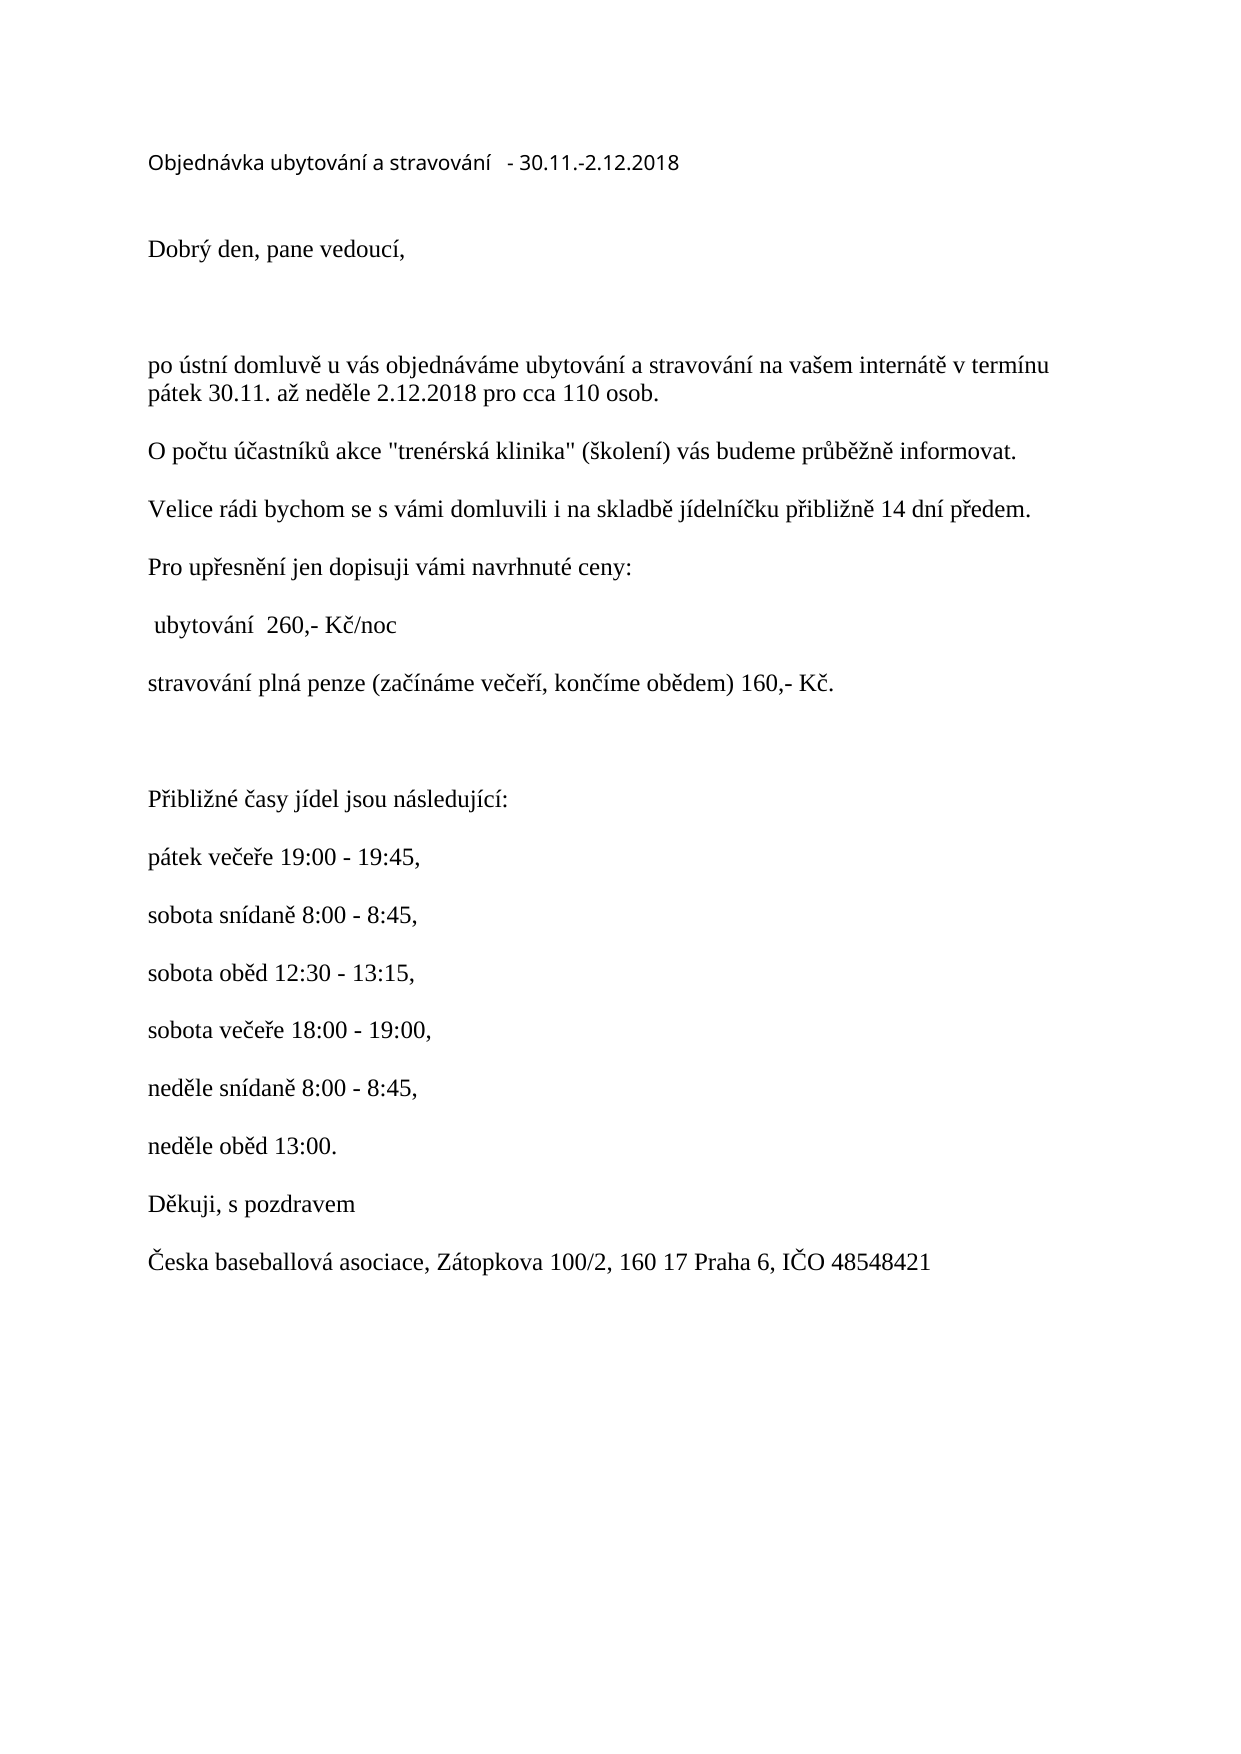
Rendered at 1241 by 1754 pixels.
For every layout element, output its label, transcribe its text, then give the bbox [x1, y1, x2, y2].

text pátek večeře 19:00 - 19:45, [148, 842, 1093, 871]
text stravování plná penze (začínáme večeří, končíme obědem) 160,- Kč. [148, 668, 1093, 697]
text sobota oběd 12:30 - 13:15, [148, 958, 1093, 986]
text O počtu účastníků akce "trenérská klinika" (školení) vás budeme průběžně informovat. [148, 436, 1093, 465]
text Dobrý den, pane vedoucí, [148, 234, 1093, 263]
text Děkuji, s pozdravem [148, 1189, 1093, 1218]
text Objednávka ubytování a stravování - 30.11.-2.12.2018 [148, 148, 1093, 176]
text Velice rádi bychom se s vámi domluvili i na skladbě jídelníčku přibližně 14 dní předem. [148, 494, 1093, 523]
text Přibližné časy jídel jsou následující: [148, 784, 1093, 813]
text ubytování 260,- Kč/noc [148, 610, 1093, 639]
text sobota večeře 18:00 - 19:00, [148, 1016, 1093, 1044]
text neděle oběd 13:00. [148, 1131, 1093, 1160]
text Česka baseballová asociace, Zátopkova 100/2, 160 17 Praha 6, IČO 48548421 [148, 1247, 1093, 1276]
text po ústní domluvě u vás objednáváme ubytování a stravování na vašem internátě v termínu pátek 30.11. až neděle 2.12.2018 pro cca 110 osob. [148, 350, 1093, 407]
text sobota snídaně 8:00 - 8:45, [148, 900, 1093, 928]
text neděle snídaně 8:00 - 8:45, [148, 1073, 1093, 1102]
text Pro upřesnění jen dopisuji vámi navrhnuté ceny: [148, 552, 1093, 581]
